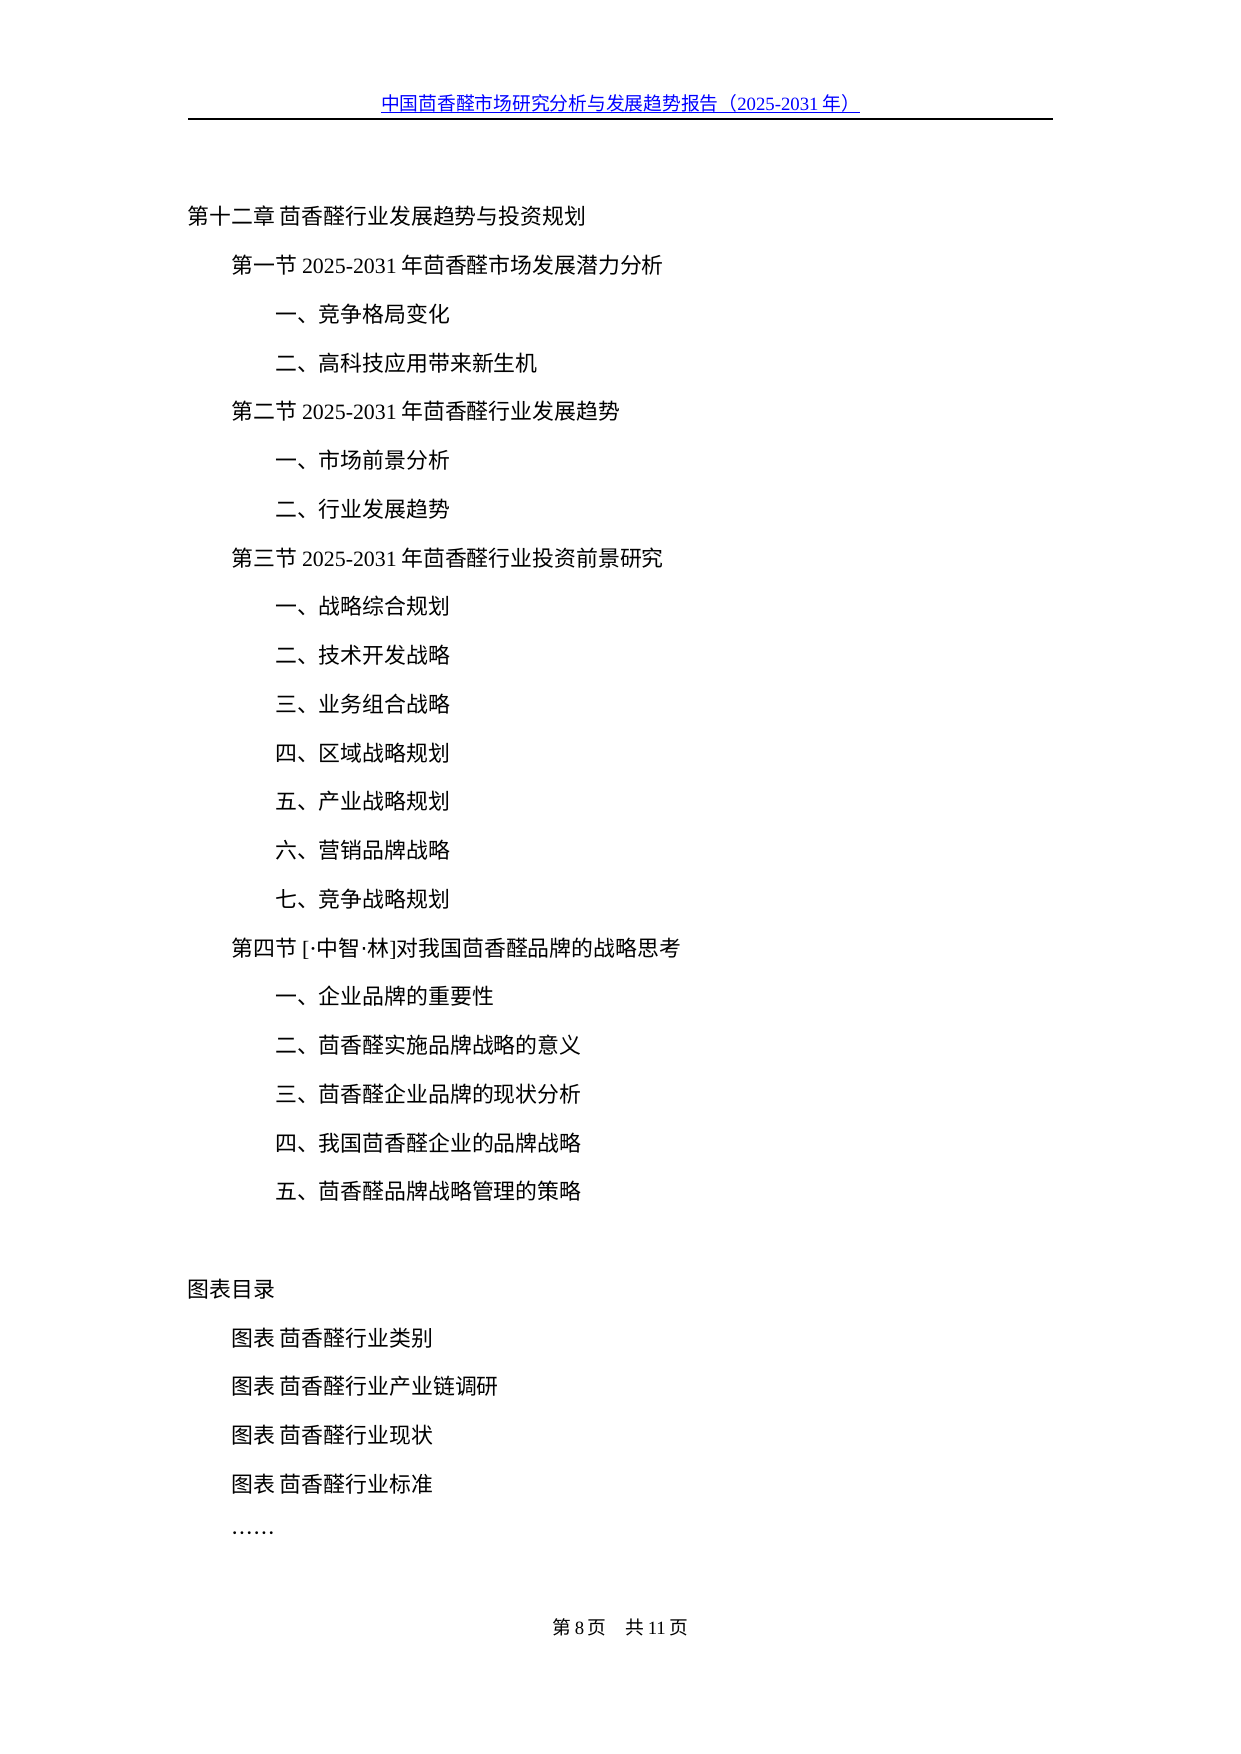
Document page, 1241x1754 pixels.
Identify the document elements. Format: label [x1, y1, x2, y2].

text [187, 150, 1053, 1548]
